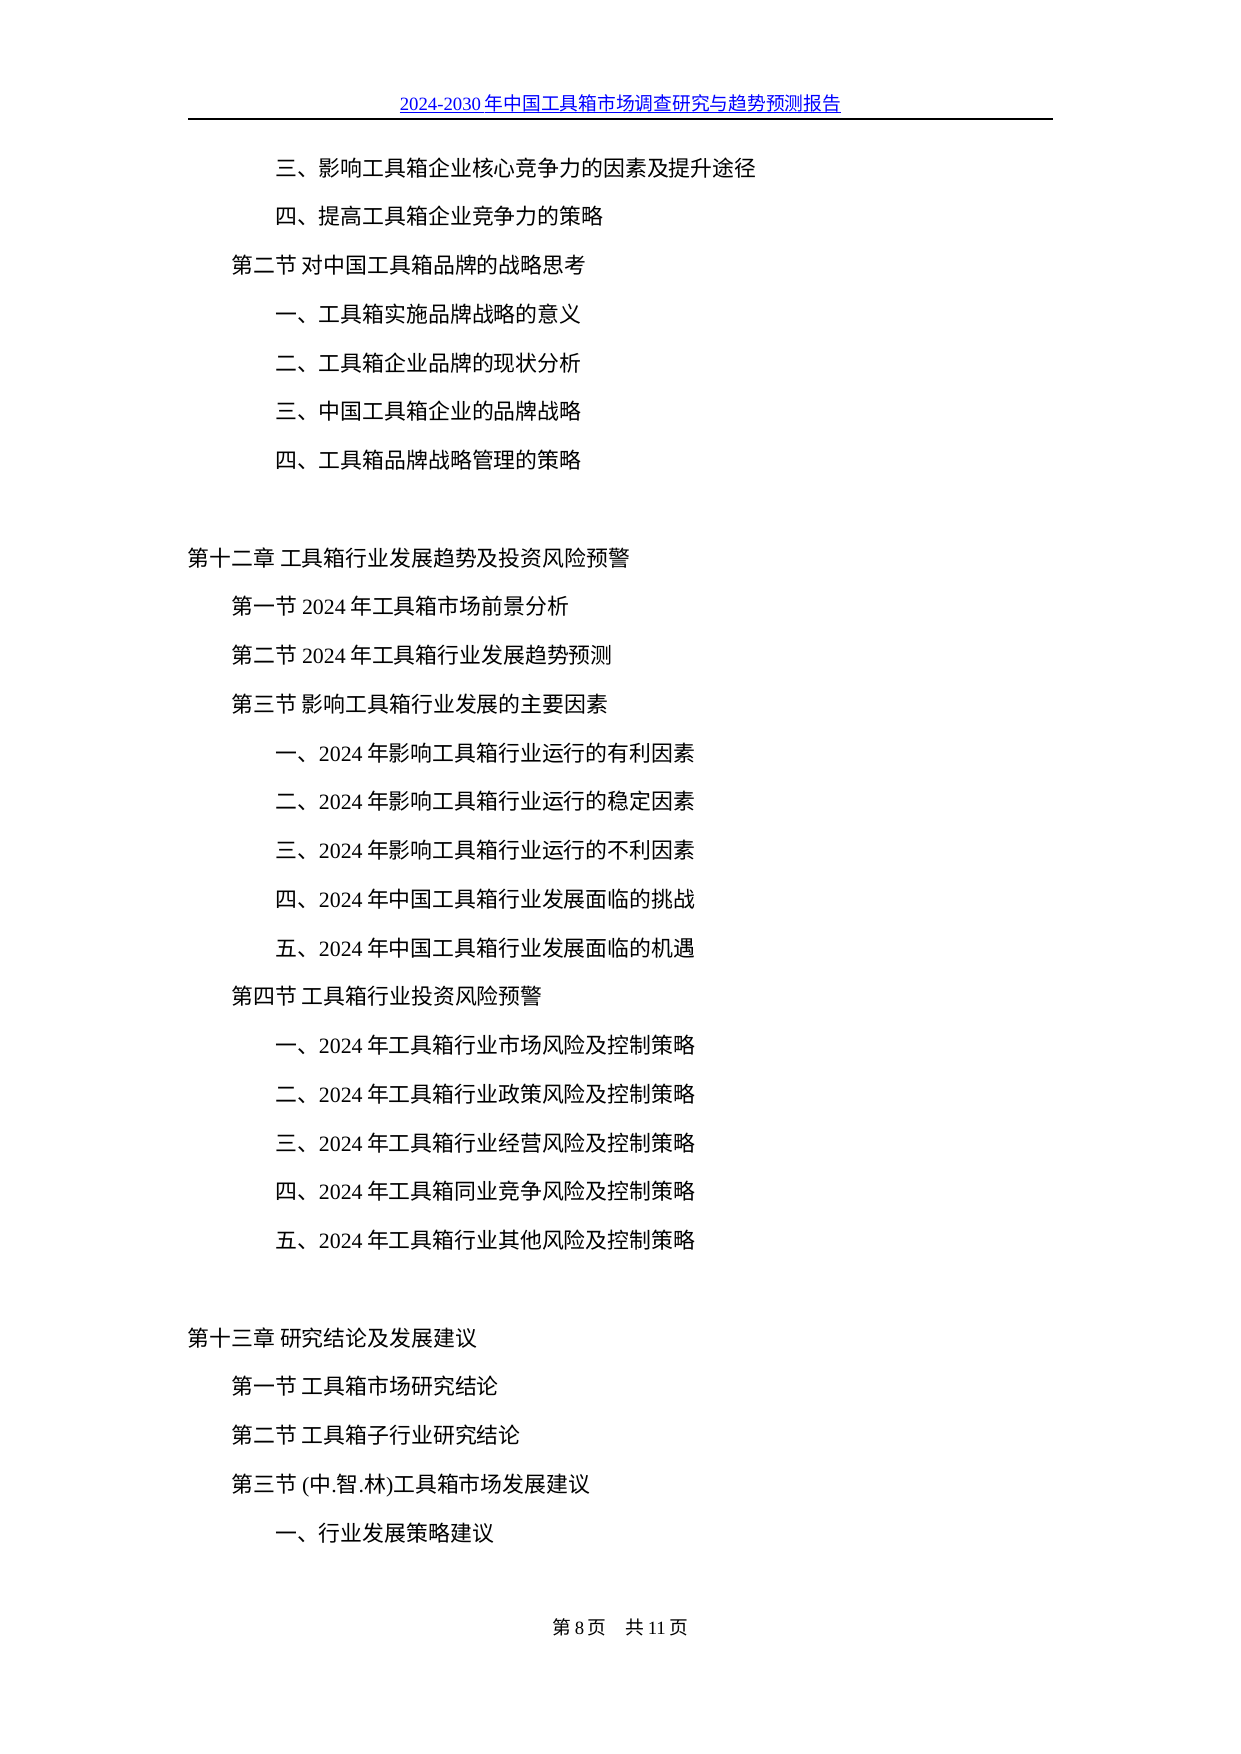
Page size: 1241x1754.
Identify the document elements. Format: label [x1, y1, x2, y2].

text [187, 150, 1053, 1548]
